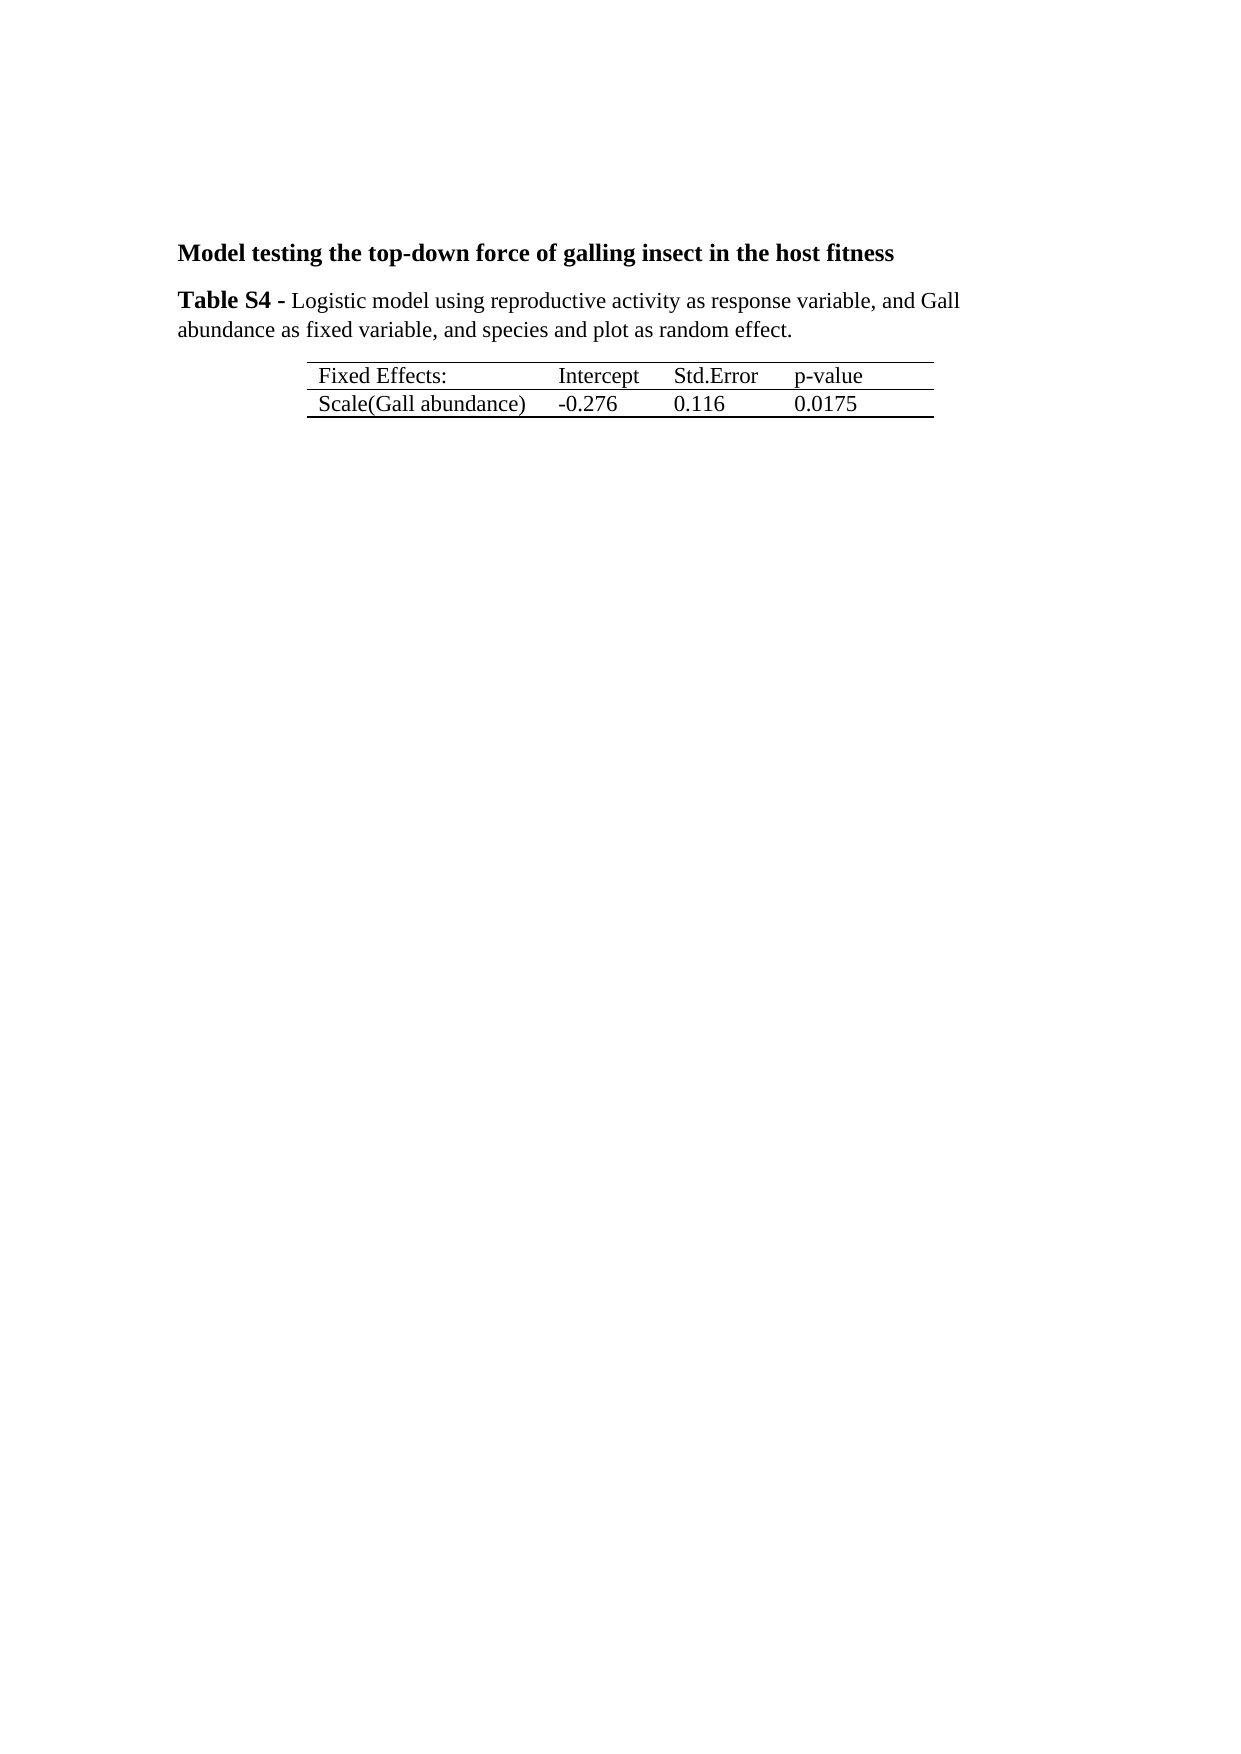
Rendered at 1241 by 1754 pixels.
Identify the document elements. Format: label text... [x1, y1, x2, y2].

text Table S4 - Logistic model using reproductive activity as response variable, and Gall abundance as fixed variable, and species and plot as random effect. [177, 286, 1063, 343]
table_header p-value [783, 363, 933, 389]
table_cell 0.0175 [783, 390, 933, 416]
table_header Fixed Effects: [307, 363, 547, 389]
text Model testing the top-down force of galling insect in the host fitness [177, 238, 1063, 267]
table_cell 0.116 [662, 390, 783, 416]
table_header Std.Error [662, 363, 783, 389]
table_header Intercept [547, 363, 662, 389]
table_cell -0.276 [547, 390, 662, 416]
table_cell Scale(Gall abundance) [307, 390, 547, 416]
